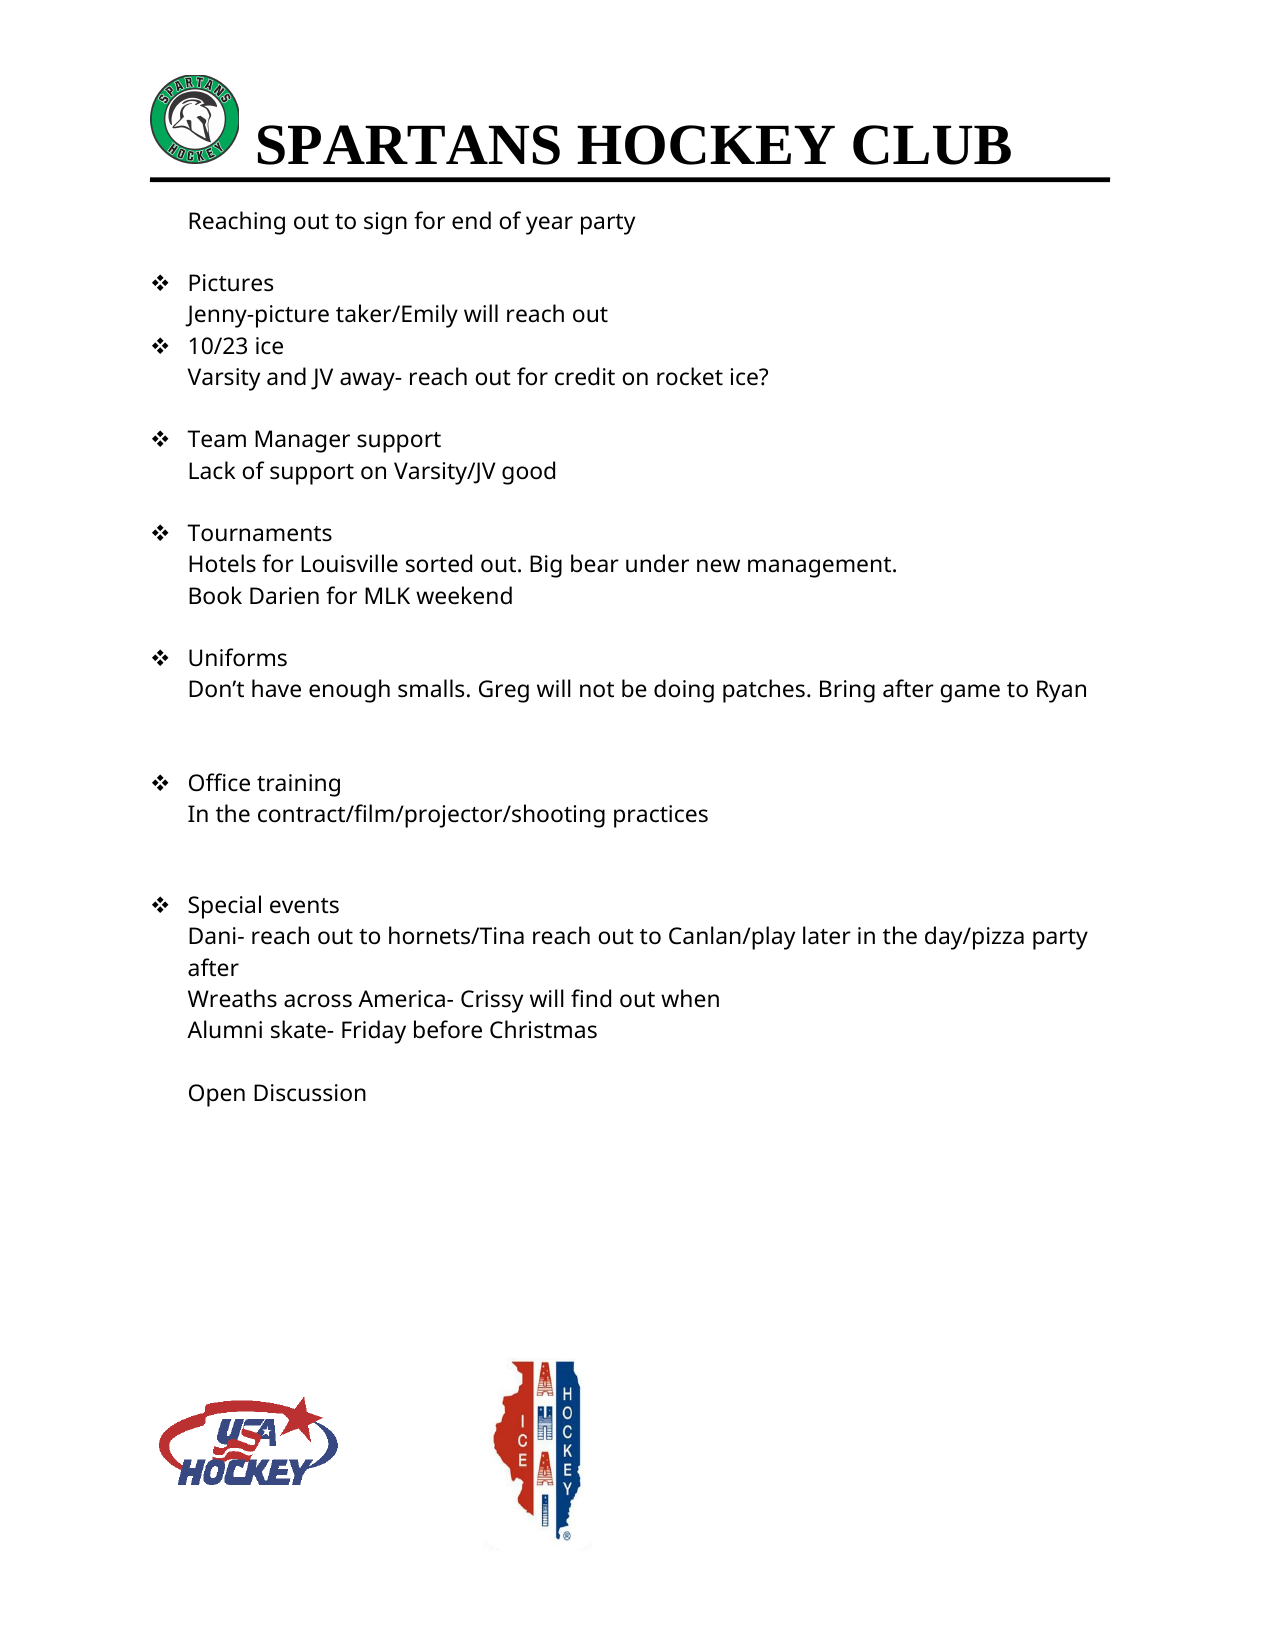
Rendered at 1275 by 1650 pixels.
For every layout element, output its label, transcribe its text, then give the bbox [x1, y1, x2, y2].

list 10/23 ice [150, 330, 1125, 361]
list Hotels for Louisville sorted out. Big bear under new management. [187, 548, 1125, 580]
list Uniforms [150, 642, 1125, 673]
list Reaching out to sign for end of year party [187, 205, 1125, 236]
list Book Darien for MLK weekend [187, 580, 1125, 611]
list Special events [150, 889, 1125, 920]
list Varsity and JV away- reach out for credit on rocket ice? [187, 361, 1125, 392]
list Alumni skate- Friday before Christmas [187, 1014, 1125, 1045]
list Dani- reach out to hornets/Tina reach out to Canlan/play later in the day/pizza party after [187, 920, 1125, 983]
list Open Discussion [187, 1076, 1125, 1108]
list Wreaths across America- Crissy will find out when [187, 983, 1125, 1014]
list In the contract/film/projector/shooting practices [187, 798, 1125, 830]
list Office training [150, 767, 1125, 798]
list Team Manager support [150, 423, 1125, 455]
picture [150, 1330, 727, 1551]
list Pictures [150, 267, 1125, 298]
picture [150, 75, 239, 164]
list Tournaments [150, 517, 1125, 548]
list Don’t have enough smalls. Greg will not be doing patches. Bring after game to Ryan [187, 673, 1125, 705]
list Jenny-picture taker/Emily will reach out [187, 298, 1125, 330]
list Lack of support on Varsity/JV good [187, 455, 1125, 486]
